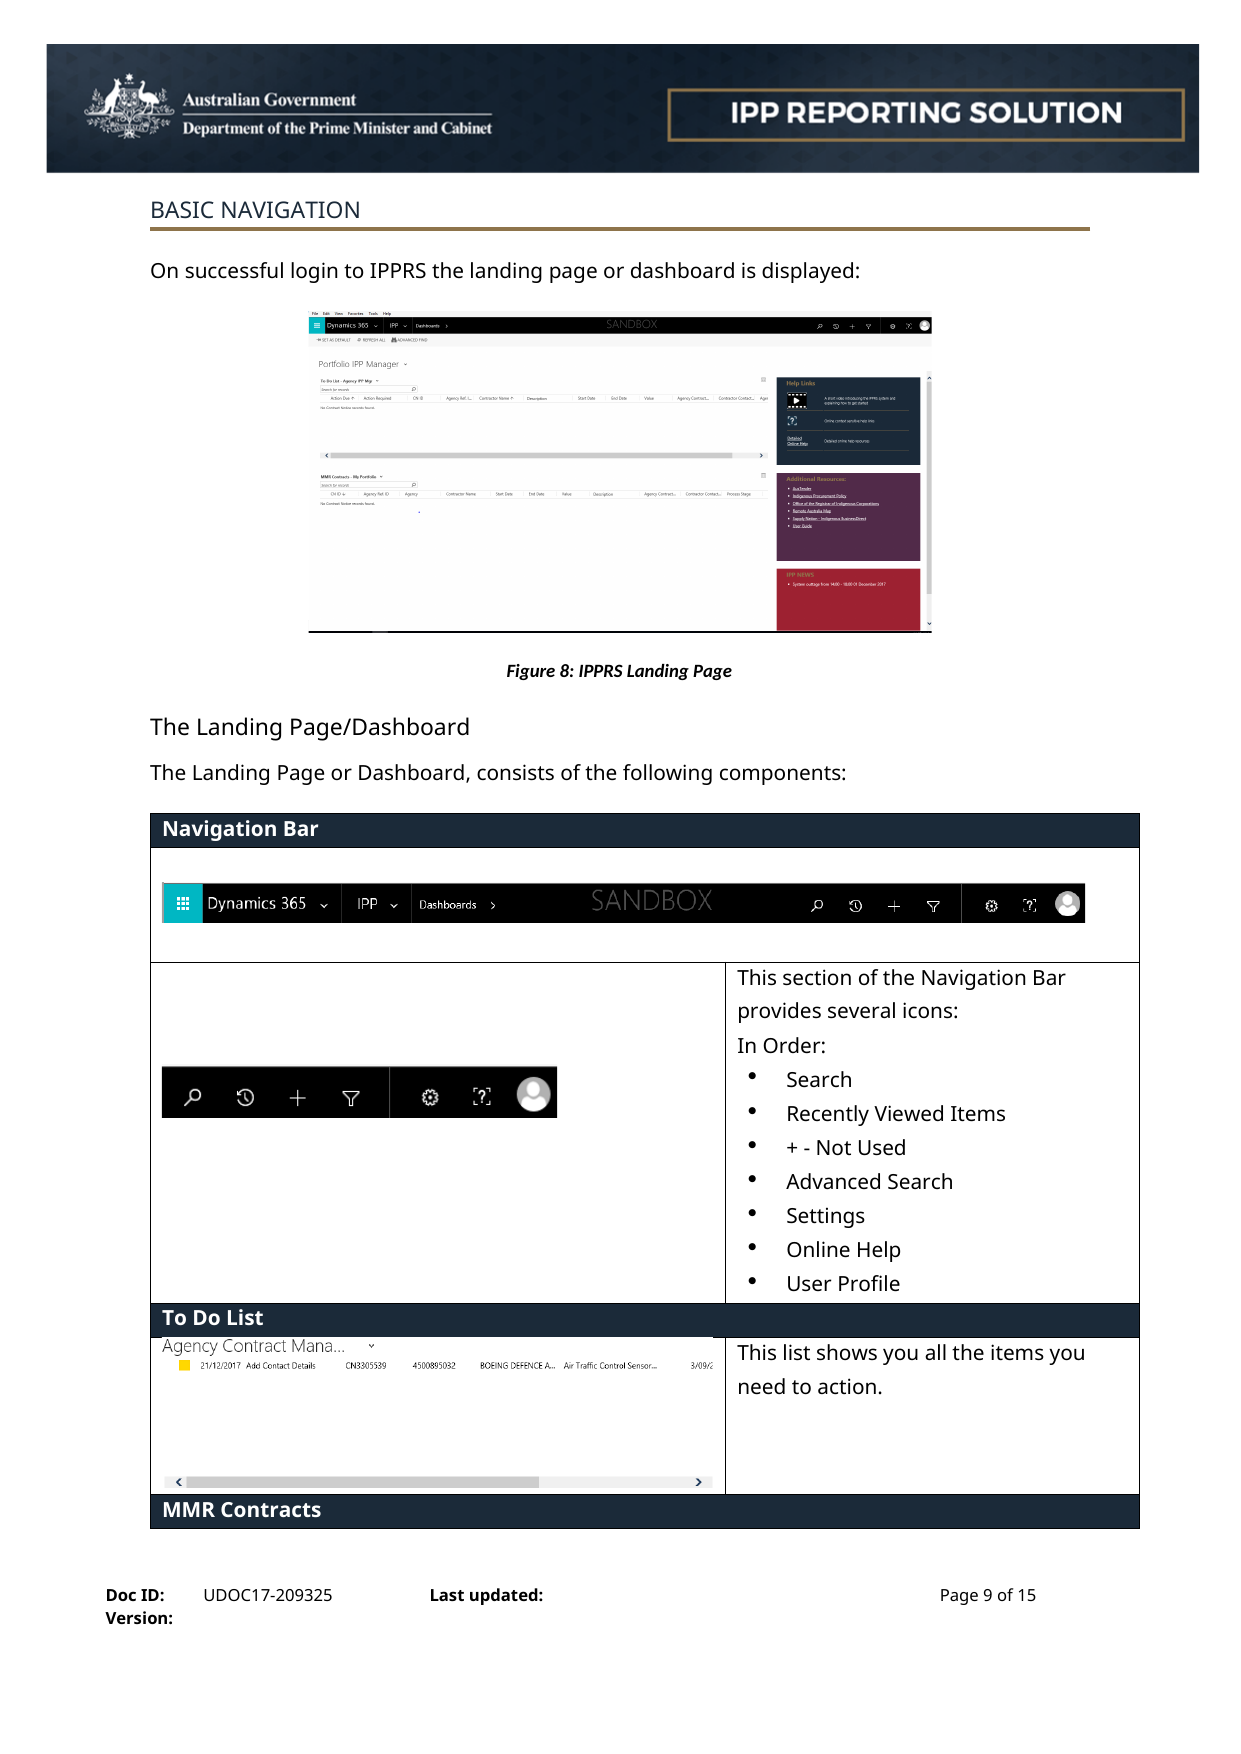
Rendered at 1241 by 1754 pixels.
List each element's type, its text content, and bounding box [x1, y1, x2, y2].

table_cell MMR Contracts [151, 1495, 1139, 1528]
text Figure 8: IPPRS Landing Page [150, 659, 1090, 682]
table_cell This section of the Navigation Bar provides several icons: In Order: Search Recently Viewed Items + - Not Used Advanced Search Settings Online Help User Profile [726, 963, 1139, 1302]
table_cell [151, 963, 725, 1302]
table_header Navigation Bar [151, 814, 1139, 847]
table_cell [151, 848, 1139, 962]
picture [161, 1337, 713, 1490]
table_cell [151, 1338, 725, 1494]
text On successful login to IPPRS the landing page or dashboard is displayed: [150, 256, 1090, 284]
subtitle Basic Navigation [150, 194, 1090, 227]
table_cell This list shows you all the items you need to action. [726, 1338, 1139, 1494]
picture [46, 44, 1200, 174]
subtitle The Landing Page/Dashboard [150, 711, 1090, 742]
text The Landing Page or Dashboard, consists of the following components: [150, 758, 1090, 787]
picture [161, 882, 1086, 923]
picture [161, 1064, 558, 1118]
table_cell To Do List [151, 1304, 1139, 1337]
picture [308, 311, 932, 633]
